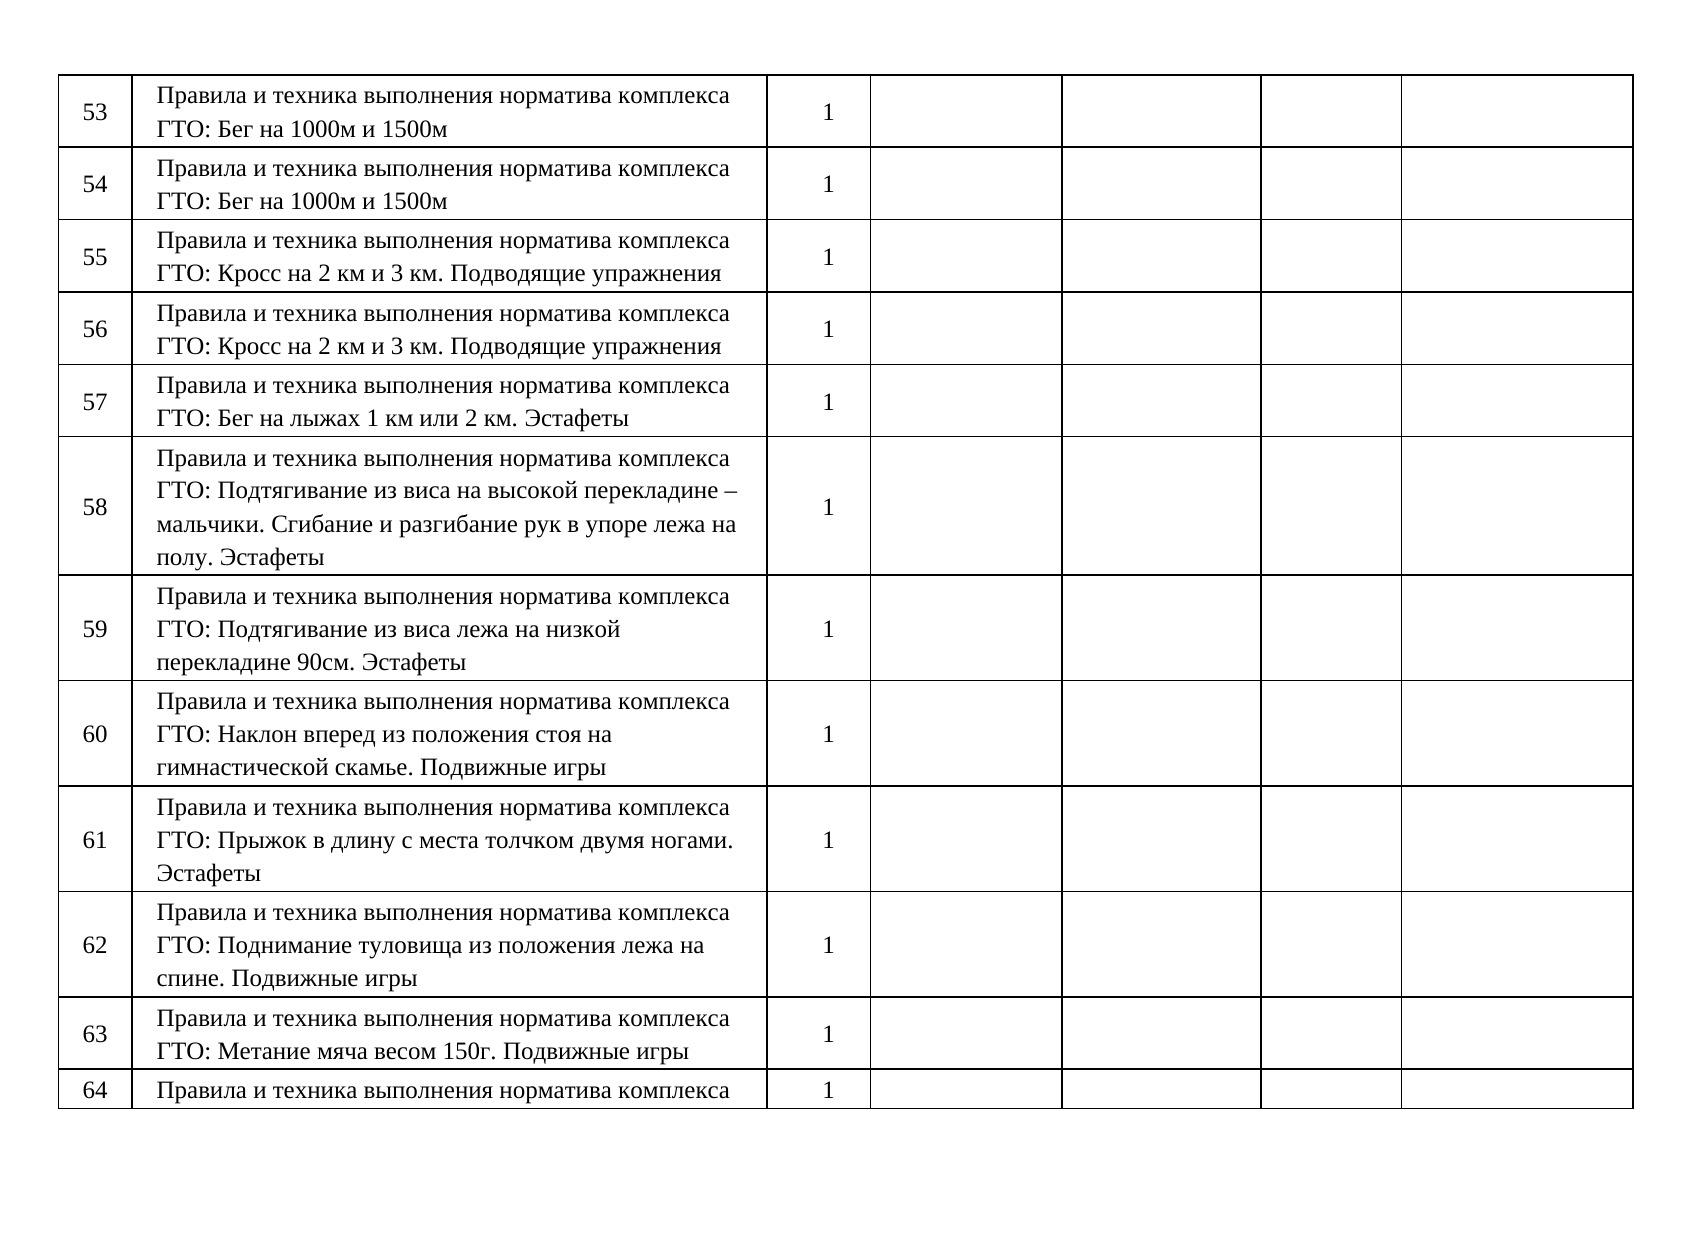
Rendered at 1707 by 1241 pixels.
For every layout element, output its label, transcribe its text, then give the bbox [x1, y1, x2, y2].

table_cell [1063, 220, 1260, 291]
table_cell [871, 998, 1061, 1068]
table_cell Правила и техника выполнения норматива комплекса ГТО: Кросс на 2 км и 3 км. Подводящие упражнения [133, 220, 766, 291]
table_cell [1262, 1070, 1401, 1108]
table_cell 61 [59, 787, 131, 891]
table_cell 1 [768, 787, 870, 891]
table_cell 57 [59, 365, 131, 436]
table_cell Правила и техника выполнения норматива комплекса ГТО: Бег на лыжах 1 км или 2 км. Эстафеты [133, 365, 766, 436]
table_cell 1 [768, 1070, 870, 1108]
table_cell [871, 293, 1061, 363]
table_cell 60 [59, 681, 131, 785]
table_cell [133, 1070, 766, 1108]
table_cell Правила и техника выполнения норматива комплекса ГТО: Подтягивание из виса на высокой перекладине – мальчики. Сгибание и разгибание рук в упоре лежа на полу. Эстафеты [133, 437, 766, 574]
table_cell [1063, 681, 1260, 785]
table_cell [1402, 892, 1632, 996]
table_cell [1262, 437, 1401, 574]
table_cell [1402, 576, 1632, 680]
table_cell [871, 1070, 1061, 1108]
table_cell [1402, 148, 1632, 219]
table_cell [1262, 220, 1401, 291]
table_cell 1 [768, 76, 870, 146]
table_cell [871, 220, 1061, 291]
table_cell 58 [59, 437, 131, 574]
table_cell [1402, 220, 1632, 291]
table_cell 53 [59, 76, 131, 146]
table_cell 55 [59, 220, 131, 291]
table_cell [1402, 437, 1632, 574]
table_cell [871, 576, 1061, 680]
table_cell [1063, 293, 1260, 363]
table_cell [1262, 76, 1401, 146]
table_cell [1402, 787, 1632, 891]
table_cell 1 [768, 437, 870, 574]
table_cell [1063, 76, 1260, 146]
table_cell [1402, 1070, 1632, 1108]
table_cell [871, 892, 1061, 996]
table_cell [1063, 576, 1260, 680]
table_cell 1 [768, 681, 870, 785]
table_cell [1402, 998, 1632, 1068]
table_cell [1063, 437, 1260, 574]
table_cell [871, 681, 1061, 785]
table_cell 54 [59, 148, 131, 219]
table_cell 1 [768, 998, 870, 1068]
table_cell [871, 148, 1061, 219]
table_cell [1262, 681, 1401, 785]
table_cell [1063, 787, 1260, 891]
table_cell Правила и техника выполнения норматива комплекса ГТО: Наклон вперед из положения стоя на гимнастической скамье. Подвижные игры [133, 681, 766, 785]
table_cell [1262, 787, 1401, 891]
table_cell [1262, 576, 1401, 680]
table_cell [871, 76, 1061, 146]
table_cell 56 [59, 293, 131, 363]
table_cell [871, 787, 1061, 891]
table_cell [871, 437, 1061, 574]
table_cell 1 [768, 148, 870, 219]
table_cell Правила и техника выполнения норматива комплекса ГТО: Бег на 1000м и 1500м [133, 148, 766, 219]
table_cell 1 [768, 892, 870, 996]
table_cell [1402, 365, 1632, 436]
table_cell 64 [59, 1070, 131, 1108]
table_cell 59 [59, 576, 131, 680]
table_cell [1402, 681, 1632, 785]
table_cell [1262, 998, 1401, 1068]
table_cell 1 [768, 293, 870, 363]
table_cell [1262, 148, 1401, 219]
table_cell [1063, 1070, 1260, 1108]
table_cell [1262, 365, 1401, 436]
table_cell 63 [59, 998, 131, 1068]
table_cell [1063, 365, 1260, 436]
table_cell 1 [768, 220, 870, 291]
table_cell [1402, 76, 1632, 146]
table_cell Правила и техника выполнения норматива комплекса ГТО: Поднимание туловища из положения лежа на спине. Подвижные игры [133, 892, 766, 996]
table_cell 1 [768, 365, 870, 436]
table_cell [1262, 293, 1401, 363]
table_cell Правила и техника выполнения норматива комплекса ГТО: Прыжок в длину с места толчком двумя ногами. Эстафеты [133, 787, 766, 891]
table_cell [1063, 148, 1260, 219]
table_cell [133, 998, 766, 1068]
table_cell [1262, 892, 1401, 996]
table_cell Правила и техника выполнения норматива комплекса ГТО: Кросс на 2 км и 3 км. Подводящие упражнения [133, 293, 766, 363]
table_cell [1063, 998, 1260, 1068]
table_cell [871, 365, 1061, 436]
table_cell [1063, 892, 1260, 996]
table_cell Правила и техника выполнения норматива комплекса ГТО: Бег на 1000м и 1500м [133, 76, 766, 146]
table_cell 1 [768, 576, 870, 680]
table_cell [1402, 293, 1632, 363]
table_cell 62 [59, 892, 131, 996]
table_cell Правила и техника выполнения норматива комплекса ГТО: Подтягивание из виса лежа на низкой перекладине 90см. Эстафеты [133, 576, 766, 680]
